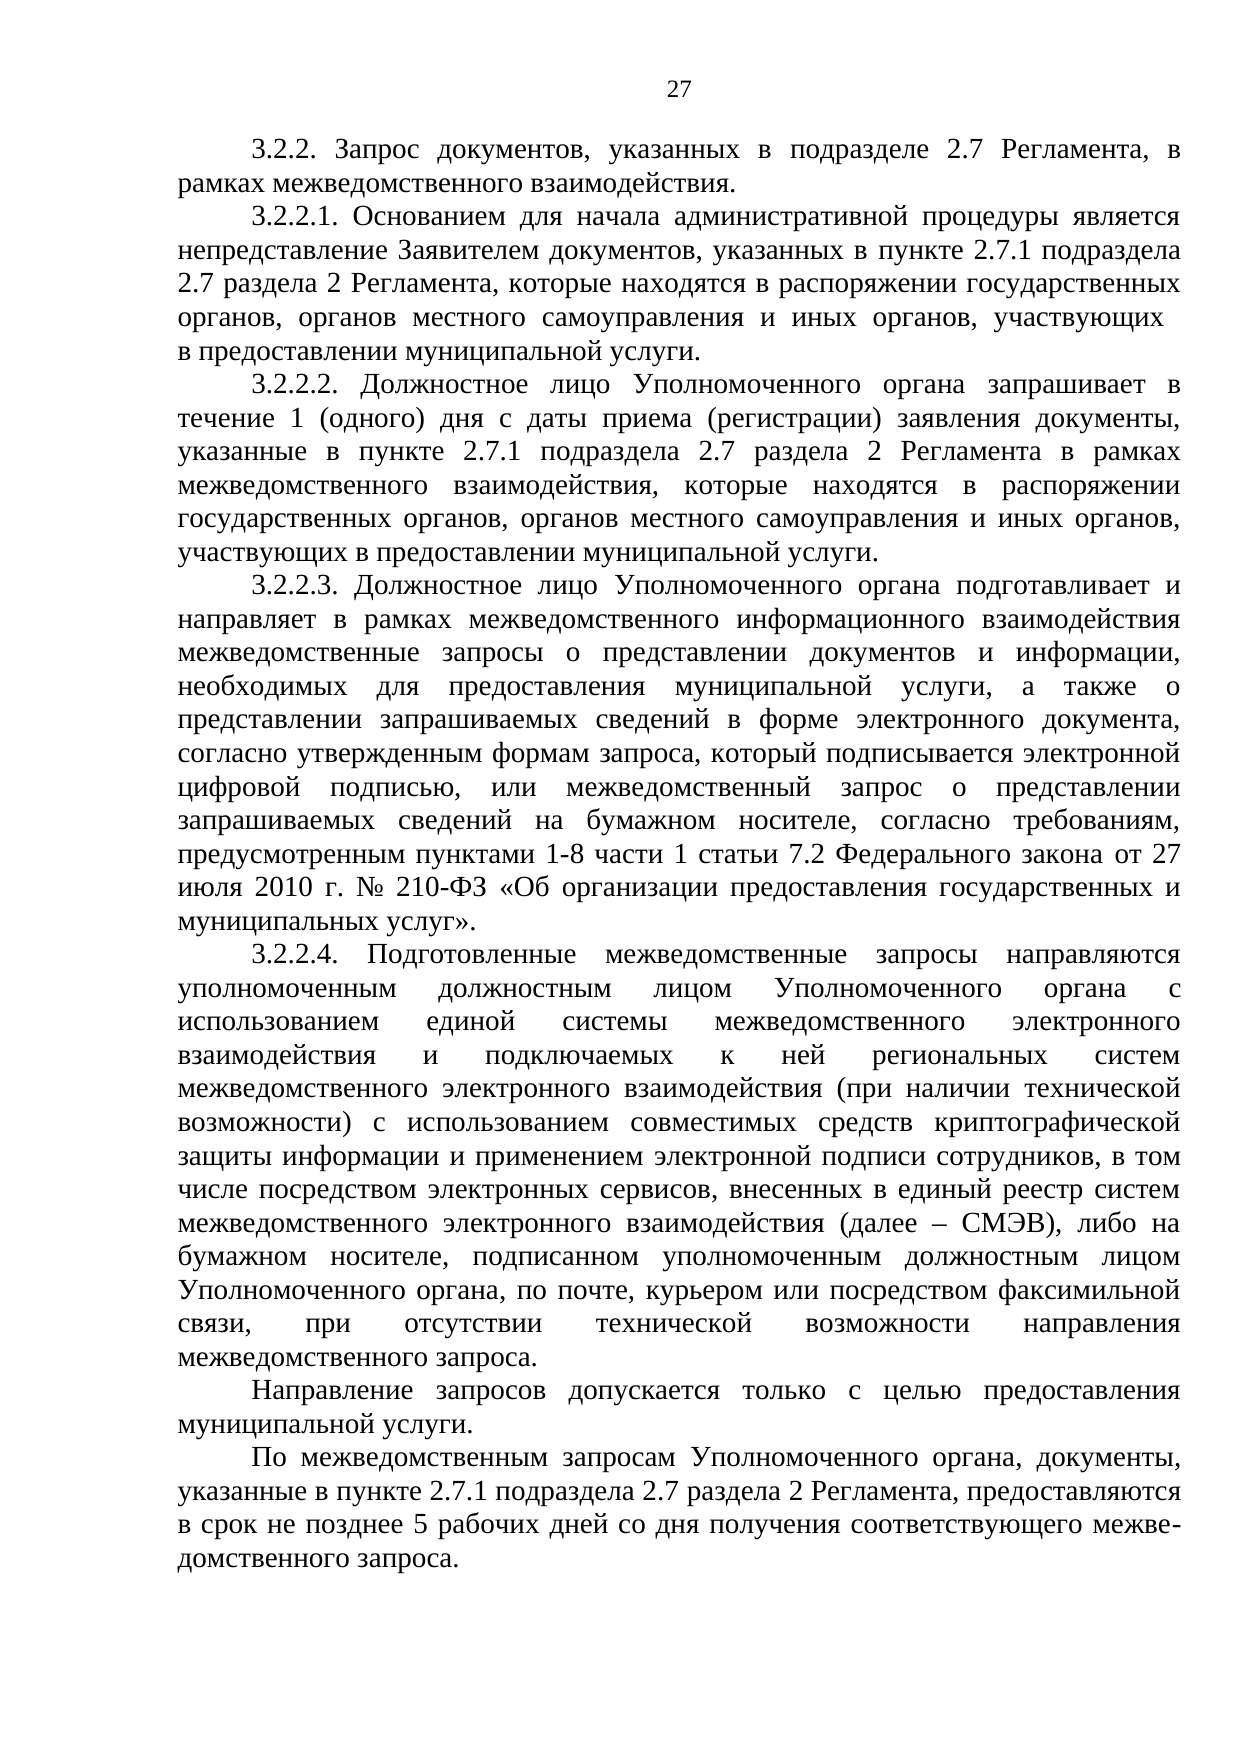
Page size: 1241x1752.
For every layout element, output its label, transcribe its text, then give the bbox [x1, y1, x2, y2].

text 3.2.2.4. Подготовленные межведомственные запросы направляются уполномоченным должностным лицом Уполномоченного органа с использованием единой системы межведомственного электронного взаимодействия и подключаемых к ней региональных систем межведомственного электронного взаимодействия (при наличии технической возможности) с использованием совместимых средств криптографической защиты информации и применением электронной подписи сотрудников, в том числе посредством электронных сервисов, внесенных в единый реестр систем межведомственного электронного взаимодействия (далее – СМЭВ), либо на бумажном носителе, подписанном уполномоченным должностным лицом Уполномоченного органа, по почте, курьером или посредством факсимильной связи, при отсутствии технической возможности направления межведомственного запроса. [177, 936, 1181, 1372]
text Направление запросов допускается только с целью предоставления муниципальной услуги. [177, 1372, 1181, 1439]
text По межведомственным запросам Уполномоченного органа, документы, указанные в пункте 2.7.1 подраздела 2.7 раздела 2 Регламента, предоставляются в срок не позднее 5 рабочих дней со дня получения соответствующего межведомственного запроса. [177, 1439, 1181, 1574]
text 3.2.2. Запрос документов, указанных в подразделе 2.7 Регламента, в рамках межведомственного взаимодействия. [177, 131, 1181, 198]
text 3.2.2.3. Должностное лицо Уполномоченного органа подготавливает и направляет в рамках межведомственного информационного взаимодействия межведомственные запросы о представлении документов и информации, необходимых для предоставления муниципальной услуги, а также о представлении запрашиваемых сведений в форме электронного документа, согласно утвержденным формам запроса, который подписывается электронной цифровой подписью, или межведомственный запрос о представлении запрашиваемых сведений на бумажном носителе, согласно требованиям, предусмотренным пунктами 1-8 части 1 статьи 7.2 Федерального закона от 27 июля 2010 г. № 210-ФЗ «Об организации предоставления государственных и муниципальных услуг». [177, 567, 1181, 936]
text 3.2.2.1. Основанием для начала административной процедуры является непредставление Заявителем документов, указанных в пункте 2.7.1 подраздела 2.7 раздела 2 Регламента, которые находятся в распоряжении государственных органов, органов местного самоуправления и иных органов, участвующих в предоставлении муниципальной услуги. [177, 198, 1181, 366]
text 3.2.2.2. Должностное лицо Уполномоченного органа запрашивает в течение 1 (одного) дня с даты приема (регистрации) заявления документы, указанные в пункте 2.7.1 подраздела 2.7 раздела 2 Регламента в рамках межведомственного взаимодействия, которые находятся в распоряжении государственных органов, органов местного самоуправления и иных органов, участвующих в предоставлении муниципальной услуги. [177, 366, 1181, 567]
